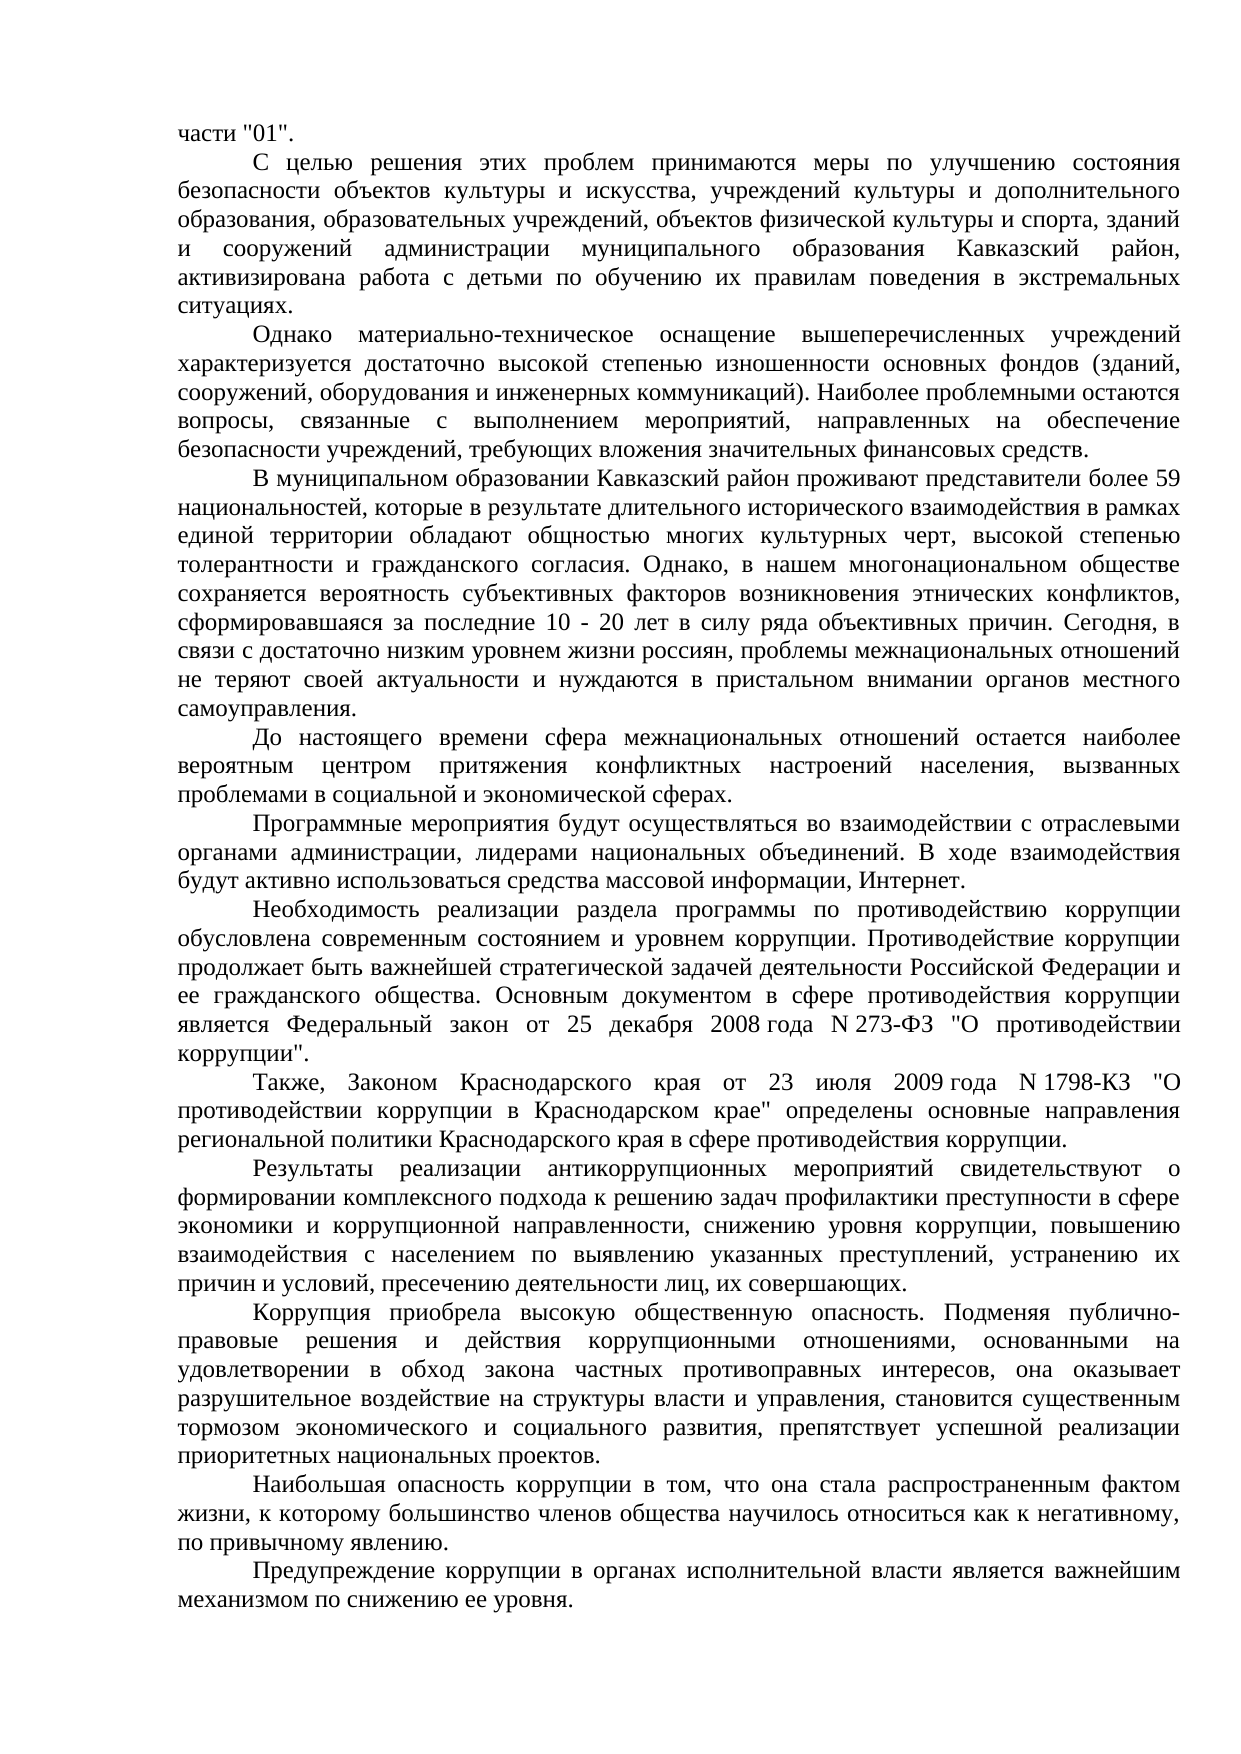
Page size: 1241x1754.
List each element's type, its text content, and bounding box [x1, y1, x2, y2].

text С целью решения этих проблем принимаются меры по улучшению состояния безопасности объектов культуры и искусства, учреждений культуры и дополнительного образования, образовательных учреждений, объектов физической культуры и спорта, зданий и сооружений администрации муниципального образования Кавказский район, активизирована работа с детьми по обучению их правилам поведения в экстремальных ситуациях. [177, 147, 1181, 319]
text Предупреждение коррупции в органах исполнительной власти является важнейшим механизмом по снижению ее уровня. [177, 1556, 1181, 1613]
text Также, Законом Краснодарского края от 23 июля 2009 года N 1798-КЗ "О противодействии коррупции в Краснодарском крае" определены основные направления региональной политики Краснодарского края в сфере противодействия коррупции. [177, 1067, 1181, 1153]
text В муниципальном образовании Кавказский район проживают представители более 59 национальностей, которые в результате длительного исторического взаимодействия в рамках единой территории обладают общностью многих культурных черт, высокой степенью толерантности и гражданского согласия. Однако, в нашем многонациональном обществе сохраняется вероятность субъективных факторов возникновения этнических конфликтов, сформировавшаяся за последние 10 - 20 лет в силу ряда объективных причин. Сегодня, в связи с достаточно низким уровнем жизни россиян, проблемы межнациональных отношений не теряют своей актуальности и нуждаются в пристальном внимании органов местного самоуправления. [177, 463, 1181, 722]
text Наибольшая опасность коррупции в том, что она стала распространенным фактом жизни, к которому большинство членов общества научилось относиться как к негативному, по привычному явлению. [177, 1469, 1181, 1556]
text Результаты реализации антикоррупционных мероприятий свидетельствуют о формировании комплексного подхода к решению задач профилактики преступности в сфере экономики и коррупционной направленности, снижению уровня коррупции, повышению взаимодействия с населением по выявлению указанных преступлений, устранению их причин и условий, пресечению деятельности лиц, их совершающих. [177, 1153, 1181, 1297]
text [177, 118, 1181, 147]
text Необходимость реализации раздела программы по противодействию коррупции обусловлена современным состоянием и уровнем коррупции. Противодействие коррупции продолжает быть важнейшей стратегической задачей деятельности Российской Федерации и ее гражданского общества. Основным документом в сфере противодействия коррупции является Федеральный закон от 25 декабря 2008 года N 273-ФЗ "О противодействии коррупции". [177, 894, 1181, 1067]
text Коррупция приобрела высокую общественную опасность. Подменяя публично-правовые решения и действия коррупционными отношениями, основанными на удовлетворении в обход закона частных противоправных интересов, она оказывает разрушительное воздействие на структуры власти и управления, становится существенным тормозом экономического и социального развития, препятствует успешной реализации приоритетных национальных проектов. [177, 1297, 1181, 1469]
text До настоящего времени сфера межнациональных отношений остается наиболее вероятным центром притяжения конфликтных настроений населения, вызванных проблемами в социальной и экономической сферах. [177, 722, 1181, 808]
text Программные мероприятия будут осуществляться во взаимодействии с отраслевыми органами администрации, лидерами национальных объединений. В ходе взаимодействия будут активно использоваться средства массовой информации, Интернет. [177, 808, 1181, 894]
text Однако материально-техническое оснащение вышеперечисленных учреждений характеризуется достаточно высокой степенью изношенности основных фондов (зданий, сооружений, оборудования и инженерных коммуникаций). Наиболее проблемными остаются вопросы, связанные с выполнением мероприятий, направленных на обеспечение безопасности учреждений, требующих вложения значительных финансовых средств. [177, 319, 1181, 463]
